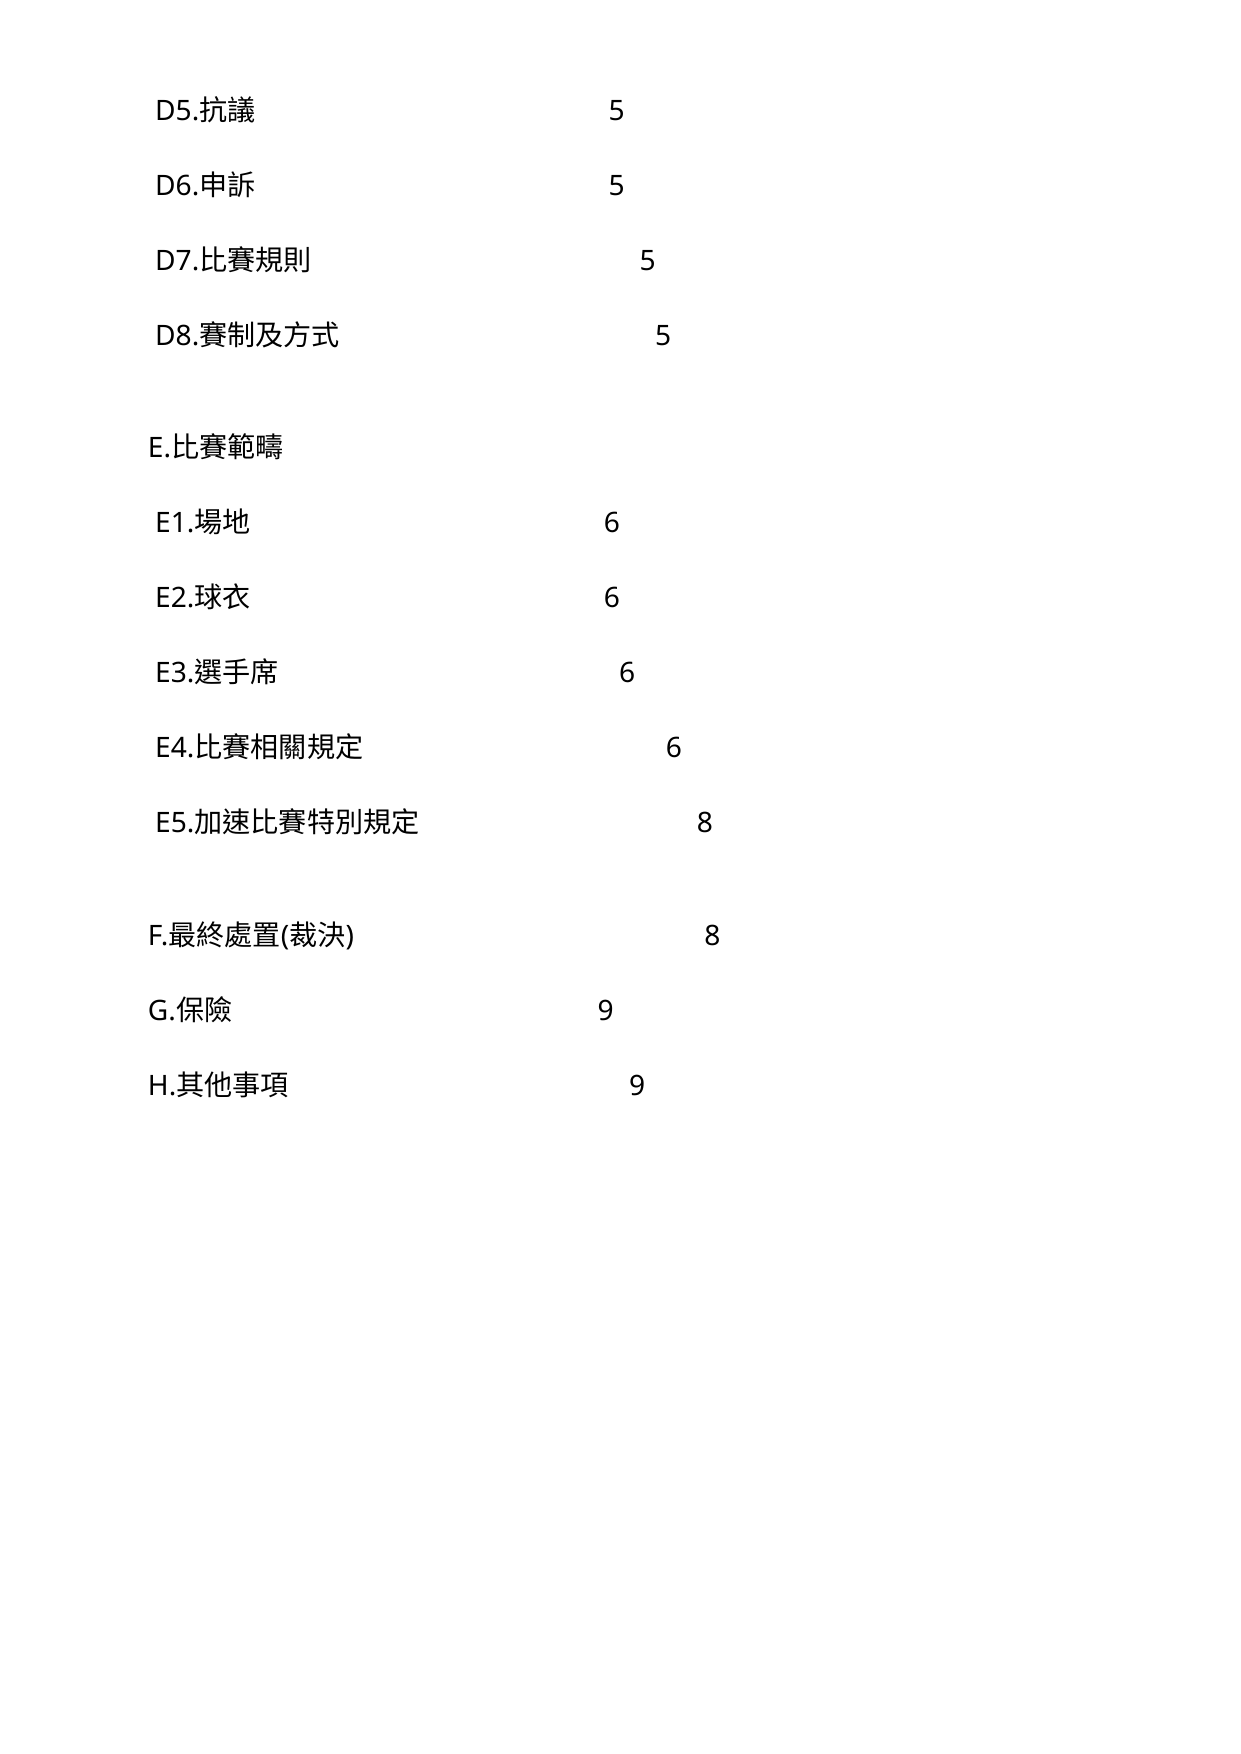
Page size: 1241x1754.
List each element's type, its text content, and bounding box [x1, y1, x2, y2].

text H.其他事項 9 [148, 1046, 1092, 1121]
text D7.比賽規則 5 [148, 221, 1092, 296]
text D6.申訴 5 [148, 146, 1092, 221]
text E2.球衣 6 [148, 558, 1092, 633]
text F.最終處置(裁決) 8 [148, 896, 1092, 971]
text D5.抗議 5 [148, 71, 1092, 146]
text E5.加速比賽特別規定 8 [148, 783, 1092, 858]
text E1.場地 6 [148, 483, 1092, 558]
text E4.比賽相關規定 6 [148, 708, 1092, 783]
text E3.選手席 6 [148, 633, 1092, 708]
text G.保險 9 [148, 971, 1092, 1046]
text D8.賽制及方式 5 [148, 296, 1092, 371]
text E.比賽範疇 [148, 408, 1092, 483]
